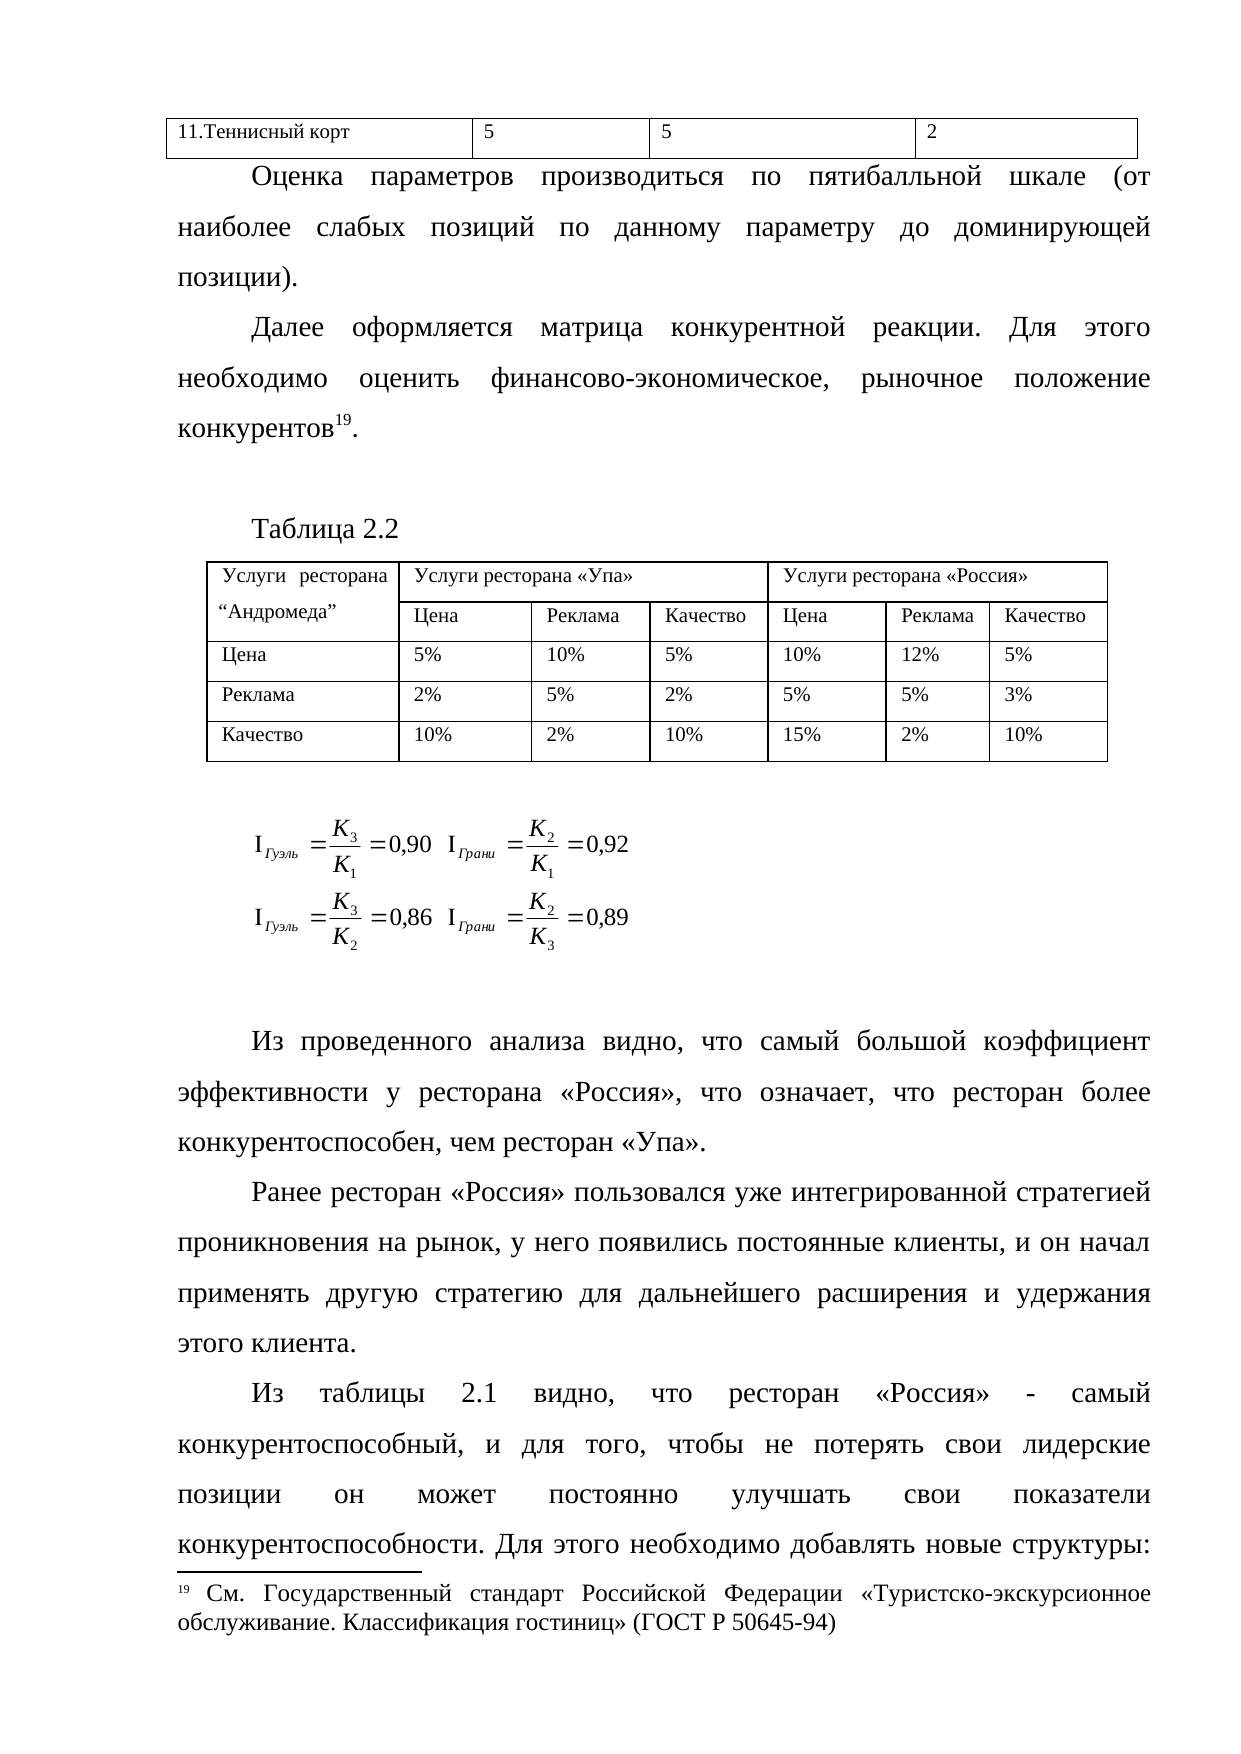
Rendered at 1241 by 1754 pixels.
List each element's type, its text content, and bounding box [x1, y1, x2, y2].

table_cell 2% [532, 722, 649, 761]
table_header Услуги ресторана “Андромеда” [208, 563, 398, 641]
table_cell 10% [532, 642, 649, 681]
table_cell 3% [990, 682, 1107, 721]
table_header Услуги ресторана «Россия» [769, 563, 1107, 601]
text Таблица 2.2 [177, 511, 1152, 544]
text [177, 1376, 1152, 1560]
table_cell 5 [650, 119, 915, 157]
table_cell 5% [990, 642, 1107, 681]
table_cell 10% [769, 642, 885, 681]
table_cell 15% [769, 722, 885, 761]
table_cell 2% [651, 682, 767, 721]
table_cell 12% [887, 642, 989, 681]
table_cell 5% [532, 682, 649, 721]
table_cell 10% [990, 722, 1107, 761]
table_cell 10% [400, 722, 531, 761]
table_cell Реклама [208, 682, 398, 721]
table_cell Цена [208, 642, 398, 681]
table_cell 5 [473, 119, 649, 157]
table_cell 10% [651, 722, 767, 761]
table_cell Цена [769, 603, 885, 641]
table_cell 2% [887, 722, 989, 761]
table_cell 2% [400, 682, 531, 721]
text Из проведенного анализа видно, что самый большой коэффициент эффективности у ресторана «Россия», что означает, что ресторан более конкурентоспособен, чем ресторан «Упа». [177, 1023, 1152, 1157]
table_cell 11.Теннисный корт [167, 119, 472, 157]
table_cell 5% [400, 642, 531, 681]
table_cell 2 [916, 119, 1137, 157]
text Оценка параметров производиться по пятибалльной шкале (от наиболее слабых позиций по данному параметру до доминирующей позиции). [177, 158, 1152, 293]
table_cell 5% [887, 682, 989, 721]
table_cell 5% [651, 642, 767, 681]
table_cell Качество [208, 722, 398, 761]
table_header Услуги ресторана «Упа» [400, 563, 767, 601]
table_cell Цена [400, 603, 531, 641]
table_cell Реклама [532, 603, 649, 641]
table_cell 5% [769, 682, 885, 721]
table_cell Реклама [887, 603, 989, 641]
text Ранее ресторан «Россия» пользовался уже интегрированной стратегией проникновения на рынок, у него появились постоянные клиенты, и он начал применять другую стратегию для дальнейшего расширения и удержания этого клиента. [177, 1174, 1152, 1359]
text Далее оформляется матрица конкурентной реакции. Для этого необходимо оценить финансово-экономическое, рыночное положение конкурентов. [177, 309, 1152, 444]
table_cell Качество [990, 603, 1107, 641]
table_cell Качество [651, 603, 767, 641]
